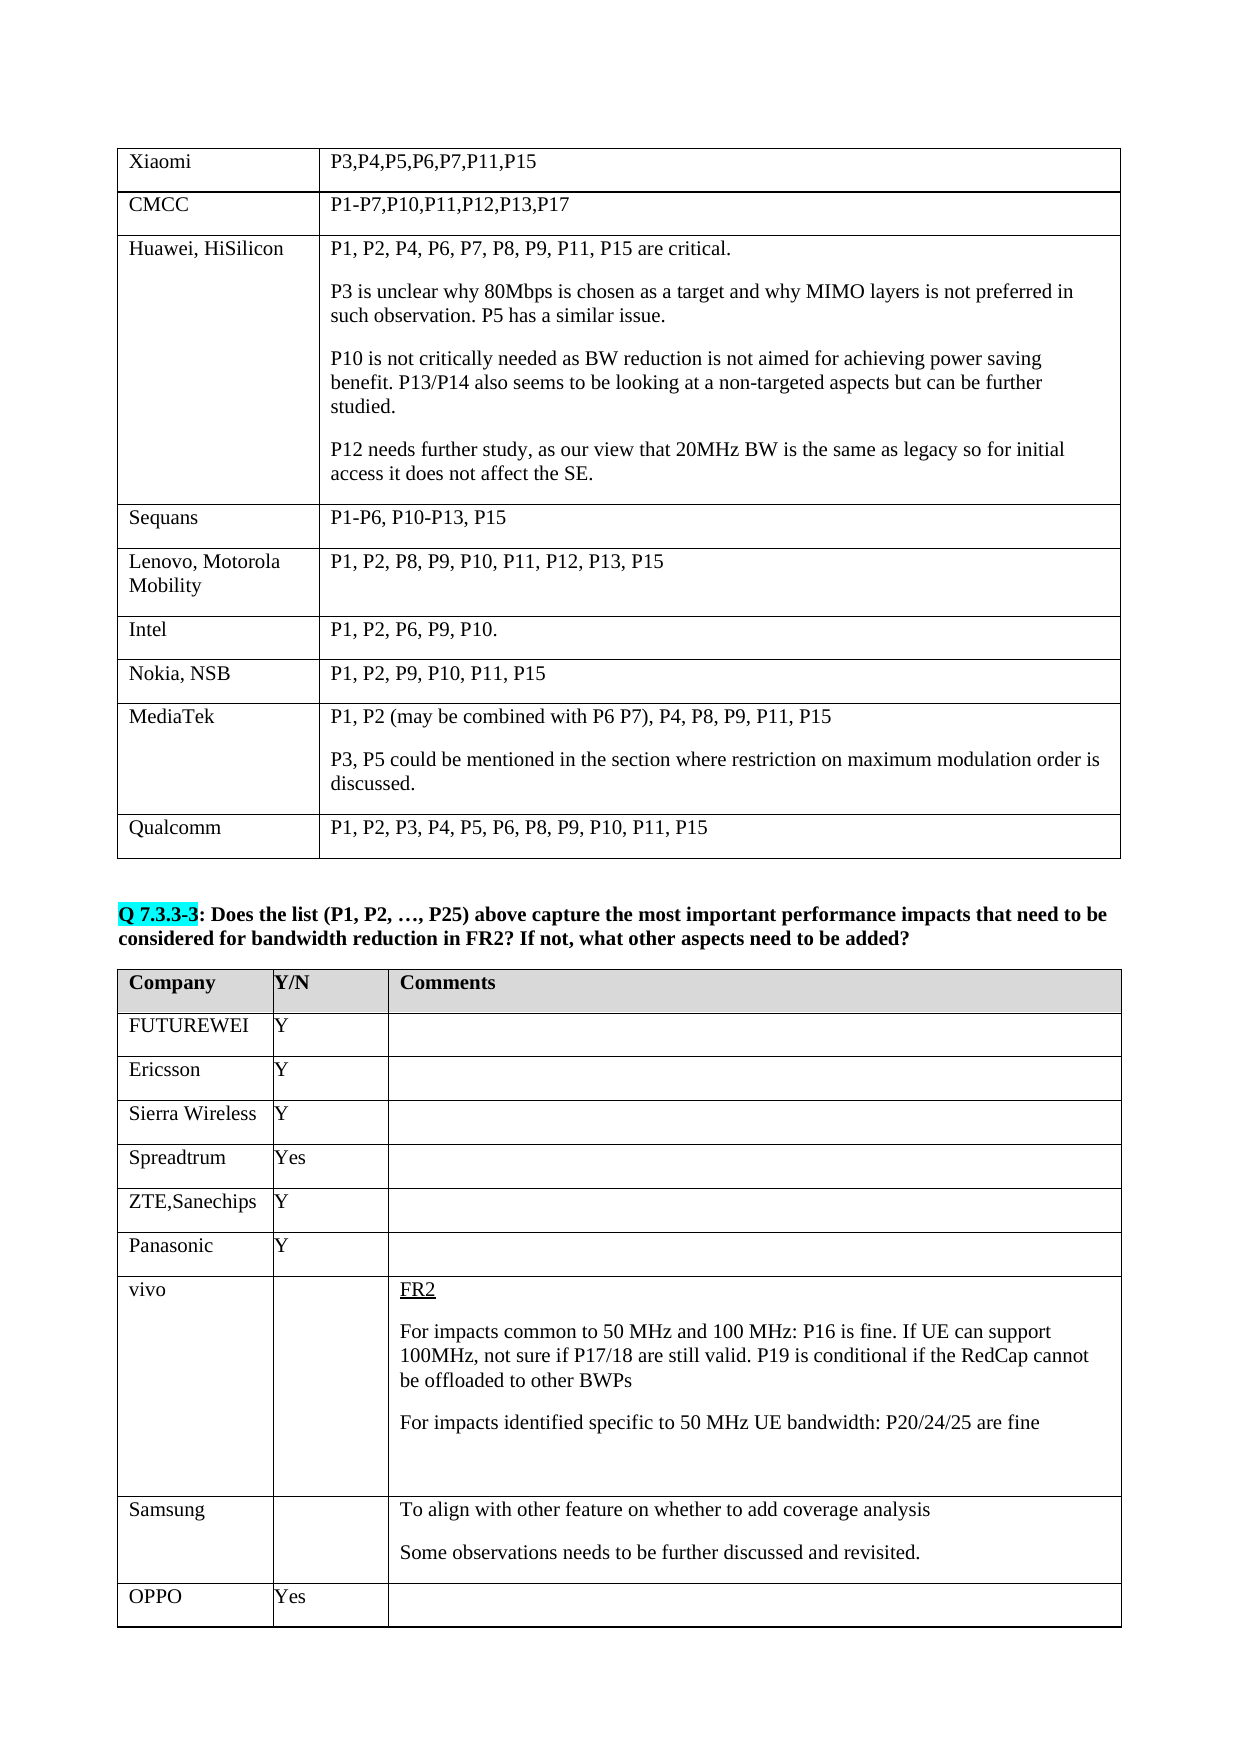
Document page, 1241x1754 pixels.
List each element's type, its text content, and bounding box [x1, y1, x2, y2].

table_cell Lenovo, Motorola Mobility [118, 549, 319, 616]
table_cell Yes [274, 1145, 388, 1188]
table_cell [274, 1277, 388, 1496]
table_cell CMCC [118, 193, 319, 235]
table_cell Sierra Wireless [118, 1101, 273, 1144]
table_cell Y [274, 1233, 388, 1276]
table_cell P1, P2, P8, P9, P10, P11, P12, P13, P15 [320, 549, 1120, 616]
table_cell [389, 1233, 1121, 1276]
table_cell P3,P4,P5,P6,P7,P11,P15 [320, 149, 1120, 191]
table_cell Yes [274, 1584, 388, 1626]
table_cell P1, P2, P9, P10, P11, P15 [320, 660, 1120, 703]
table_cell [389, 1057, 1121, 1100]
table_cell Intel [118, 617, 319, 659]
table_cell P1, P2 (may be combined with P6 P7), P4, P8, P9, P11, P15 P3, P5 could be mentioned in the section where restriction on maximum modulation order is discussed. [320, 704, 1120, 814]
table_cell Huawei, HiSilicon [118, 236, 319, 504]
table_cell [389, 1101, 1121, 1144]
table_cell vivo [118, 1277, 273, 1496]
table_cell Y [274, 1057, 388, 1100]
table_cell [389, 1014, 1121, 1056]
table_cell Y [274, 1101, 388, 1144]
table_header Company [118, 970, 273, 1012]
table_cell Xiaomi [118, 149, 319, 191]
table_header Comments [389, 970, 1121, 1012]
table_cell [389, 1145, 1121, 1188]
table_cell Qualcomm [118, 815, 319, 858]
table_header Y/N [274, 970, 388, 1012]
table_cell [389, 1189, 1121, 1232]
table_cell FUTUREWEI [118, 1014, 273, 1056]
table_cell Sequans [118, 505, 319, 548]
table_cell Y [274, 1189, 388, 1232]
table_cell ZTE,Sanechips [118, 1189, 273, 1232]
table_cell P1-P6, P10-P13, P15 [320, 505, 1120, 548]
table_cell P1, P2, P3, P4, P5, P6, P8, P9, P10, P11, P15 [320, 815, 1120, 858]
table_cell To align with other feature on whether to add coverage analysis Some observations needs to be further discussed and revisited. [389, 1497, 1121, 1583]
table_cell Spreadtrum [118, 1145, 273, 1188]
table_cell Nokia, NSB [118, 660, 319, 703]
table_cell Y [274, 1014, 388, 1056]
table_cell FR2 For impacts common to 50 MHz and 100 MHz: P16 is fine. If UE can support 100MHz, not sure if P17/18 are still valid. P19 is conditional if the RedCap cannot be offloaded to other BWPs For impacts identified specific to 50 MHz UE bandwidth: P20/24/25 are fine [389, 1277, 1121, 1496]
table_cell Ericsson [118, 1057, 273, 1100]
table_cell MediaTek [118, 704, 319, 814]
table_cell P1, P2, P4, P6, P7, P8, P9, P11, P15 are critical. P3 is unclear why 80Mbps is chosen as a target and why MIMO layers is not preferred in such observation. P5 has a similar issue. P10 is not critically needed as BW reduction is not aimed for achieving power saving benefit. P13/P14 also seems to be looking at a non-targeted aspects but can be further studied. P12 needs further study, as our view that 20MHz BW is the same as legacy so for initial access it does not affect the SE. [320, 236, 1120, 504]
table_cell [389, 1584, 1121, 1626]
table_cell P1-P7,P10,P11,P12,P13,P17 [320, 193, 1120, 235]
text Q 7.3.3-3: Does the list (P1, P2, …, P25) above capture the most important performance impacts that need to be considered for bandwidth reduction in FR2? If not, what other aspects need to be added? [118, 902, 1122, 950]
table_cell Samsung [118, 1497, 273, 1583]
table_cell [274, 1497, 388, 1583]
table_cell OPPO [118, 1584, 273, 1626]
table_cell Panasonic [118, 1233, 273, 1276]
table_cell P1, P2, P6, P9, P10. [320, 617, 1120, 659]
